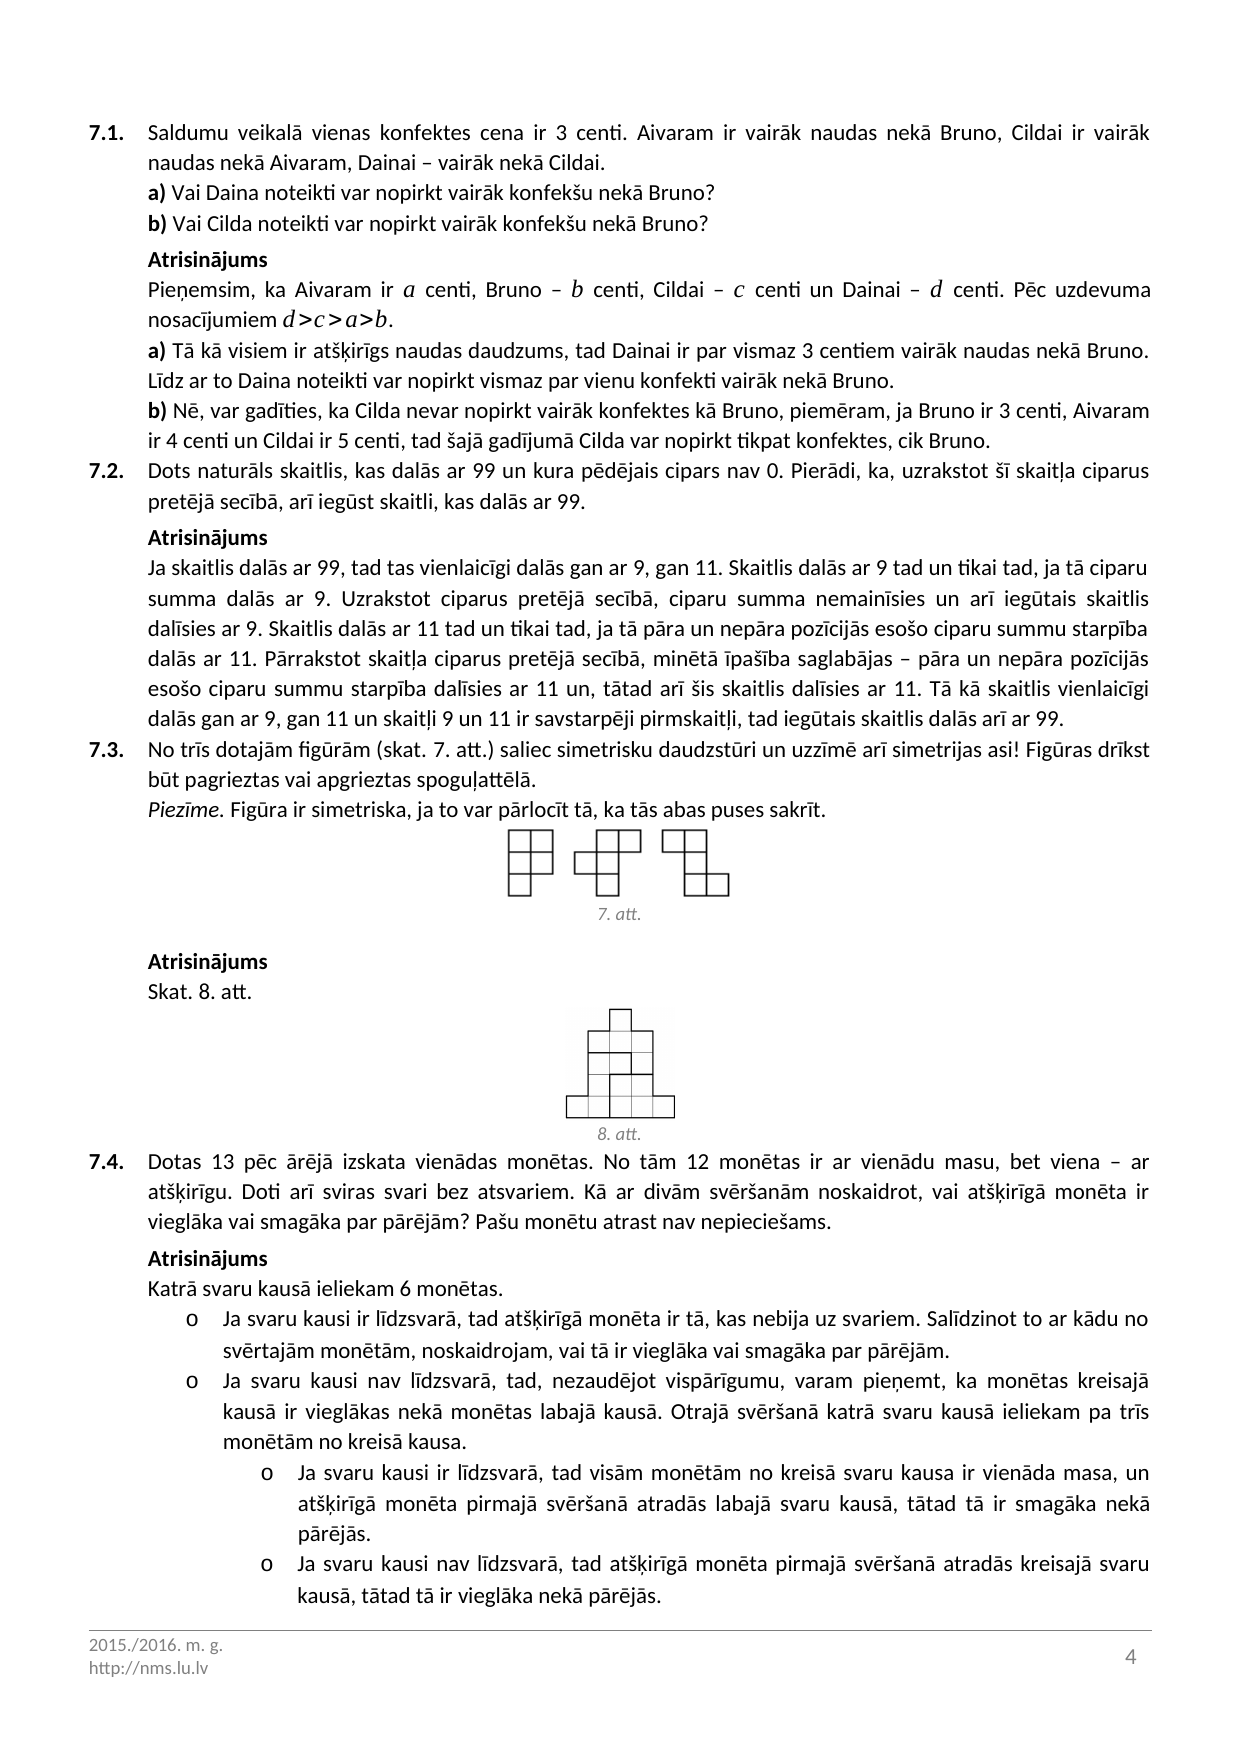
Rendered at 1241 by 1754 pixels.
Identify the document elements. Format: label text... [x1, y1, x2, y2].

picture [502, 825, 739, 900]
text 7.4. Dotas 13 pēc ārējā izskata vienādas monētas. No tām 12 monētas ir ar vienādu masu, bet viena – ar atšķirīgu. Doti arī sviras svari bez atsvariem. Kā ar divām svēršanām noskaidrot, vai atšķirīgā monēta ir vieglāka vai smagāka par pārējām? Pašu monētu atrast nav nepieciešams. [89, 1147, 1152, 1236]
text Pieņemsim, ka Aivaram ir centi, Bruno – centi, Cildai – centi un Dainai – centi. Pēc uzdevuma nosacījumiem . [148, 275, 1152, 334]
picture [565, 1007, 675, 1121]
text a) Vai Daina noteikti var nopirkt vairāk konfekšu nekā Bruno? [148, 178, 1152, 207]
list Ja svaru kausi ir līdzsvarā, tad visām monētām no kreisā svaru kausa ir vienāda masa, un atšķirīgā monēta pirmajā svēršanā atradās labajā svaru kausā, tātad tā ir smagāka nekā pārējās. [260, 1458, 1152, 1547]
text Atrisinājums [148, 1244, 1152, 1272]
text Ja skaitlis dalās ar 99, tad tas vienlaicīgi dalās gan ar 9, gan 11. Skaitlis dalās ar 9 tad un tikai tad, ja tā ciparu summa dalās ar 9. Uzrakstot ciparus pretējā secībā, ciparu summa nemainīsies un arī iegūtais skaitlis dalīsies ar 9. Skaitlis dalās ar 11 tad un tikai tad, ja tā pāra un nepāra pozīcijās esošo ciparu summu starpība dalās ar 11. Pārrakstot skaitļa ciparus pretējā secībā, minētā īpašība saglabājas – pāra un nepāra pozīcijās esošo ciparu summu starpība dalīsies ar 11 un, tātad arī šis skaitlis dalīsies ar 11. Tā kā skaitlis vienlaicīgi dalās gan ar 9, gan 11 un skaitļi 9 un 11 ir savstarpēji pirmskaitļi, tad iegūtais skaitlis dalās arī ar 99. [148, 553, 1152, 733]
list Ja svaru kausi nav līdzsvarā, tad atšķirīgā monēta pirmajā svēršanā atradās kreisajā svaru kausā, tātad tā ir vieglāka nekā pārējās. [260, 1549, 1152, 1609]
text b) Nē, var gadīties, ka Cilda nevar nopirkt vairāk konfektes kā Bruno, piemēram, ja Bruno ir 3 centi, Aivaram ir 4 centi un Cildai ir 5 centi, tad šajā gadījumā Cilda var nopirkt tikpat konfektes, cik Bruno. [148, 396, 1152, 454]
text 7.3. No trīs dotajām figūrām (skat. 7. att.) saliec simetrisku daudzstūri un uzzīmē arī simetrijas asi! Figūras drīkst būt pagrieztas vai apgrieztas spoguļattēlā. [89, 735, 1152, 793]
text Skat. 8. att. [148, 977, 1152, 1005]
text Atrisinājums [148, 245, 1152, 273]
list Ja svaru kausi nav līdzsvarā, tad, nezaudējot vispārīgumu, varam pieņemt, ka monētas kreisajā kausā ir vieglākas nekā monētas labajā kausā. Otrajā svēršanā katrā svaru kausā ieliekam pa trīs monētām no kreisā kausa. [185, 1366, 1152, 1456]
text 7.1. Saldumu veikalā vienas konfektes cena ir 3 centi. Aivaram ir vairāk naudas nekā Bruno, Cildai ir vairāk naudas nekā Aivaram, Dainai – vairāk nekā Cildai. [89, 118, 1152, 176]
text a) Tā kā visiem ir atšķirīgs naudas daudzums, tad Dainai ir par vismaz 3 centiem vairāk naudas nekā Bruno. Līdz ar to Daina noteikti var nopirkt vismaz par vienu konfekti vairāk nekā Bruno. [148, 336, 1152, 394]
text 7.2. Dots naturāls skaitlis, kas dalās ar 99 un kura pēdējais cipars nav 0. Pierādi, ka, uzrakstot šī skaitļa ciparus pretējā secībā, arī iegūst skaitli, kas dalās ar 99. [89, 457, 1152, 515]
text 8. att. [89, 1122, 1152, 1145]
text Atrisinājums [148, 947, 1152, 975]
text Atrisinājums [148, 523, 1152, 551]
text b) Vai Cilda noteikti var nopirkt vairāk konfekšu nekā Bruno? [148, 209, 1152, 237]
text 7. att. [89, 902, 1152, 924]
list Ja svaru kausi ir līdzsvarā, tad atšķirīgā monēta ir tā, kas nebija uz svariem. Salīdzinot to ar kādu no svērtajām monētām, noskaidrojam, vai tā ir vieglāka vai smagāka par pārējām. [185, 1304, 1152, 1364]
text Piezīme. Figūra ir simetriska, ja to var pārlocīt tā, ka tās abas puses sakrīt. [89, 795, 1152, 823]
text Katrā svaru kausā ieliekam 6 monētas. [148, 1274, 1152, 1302]
